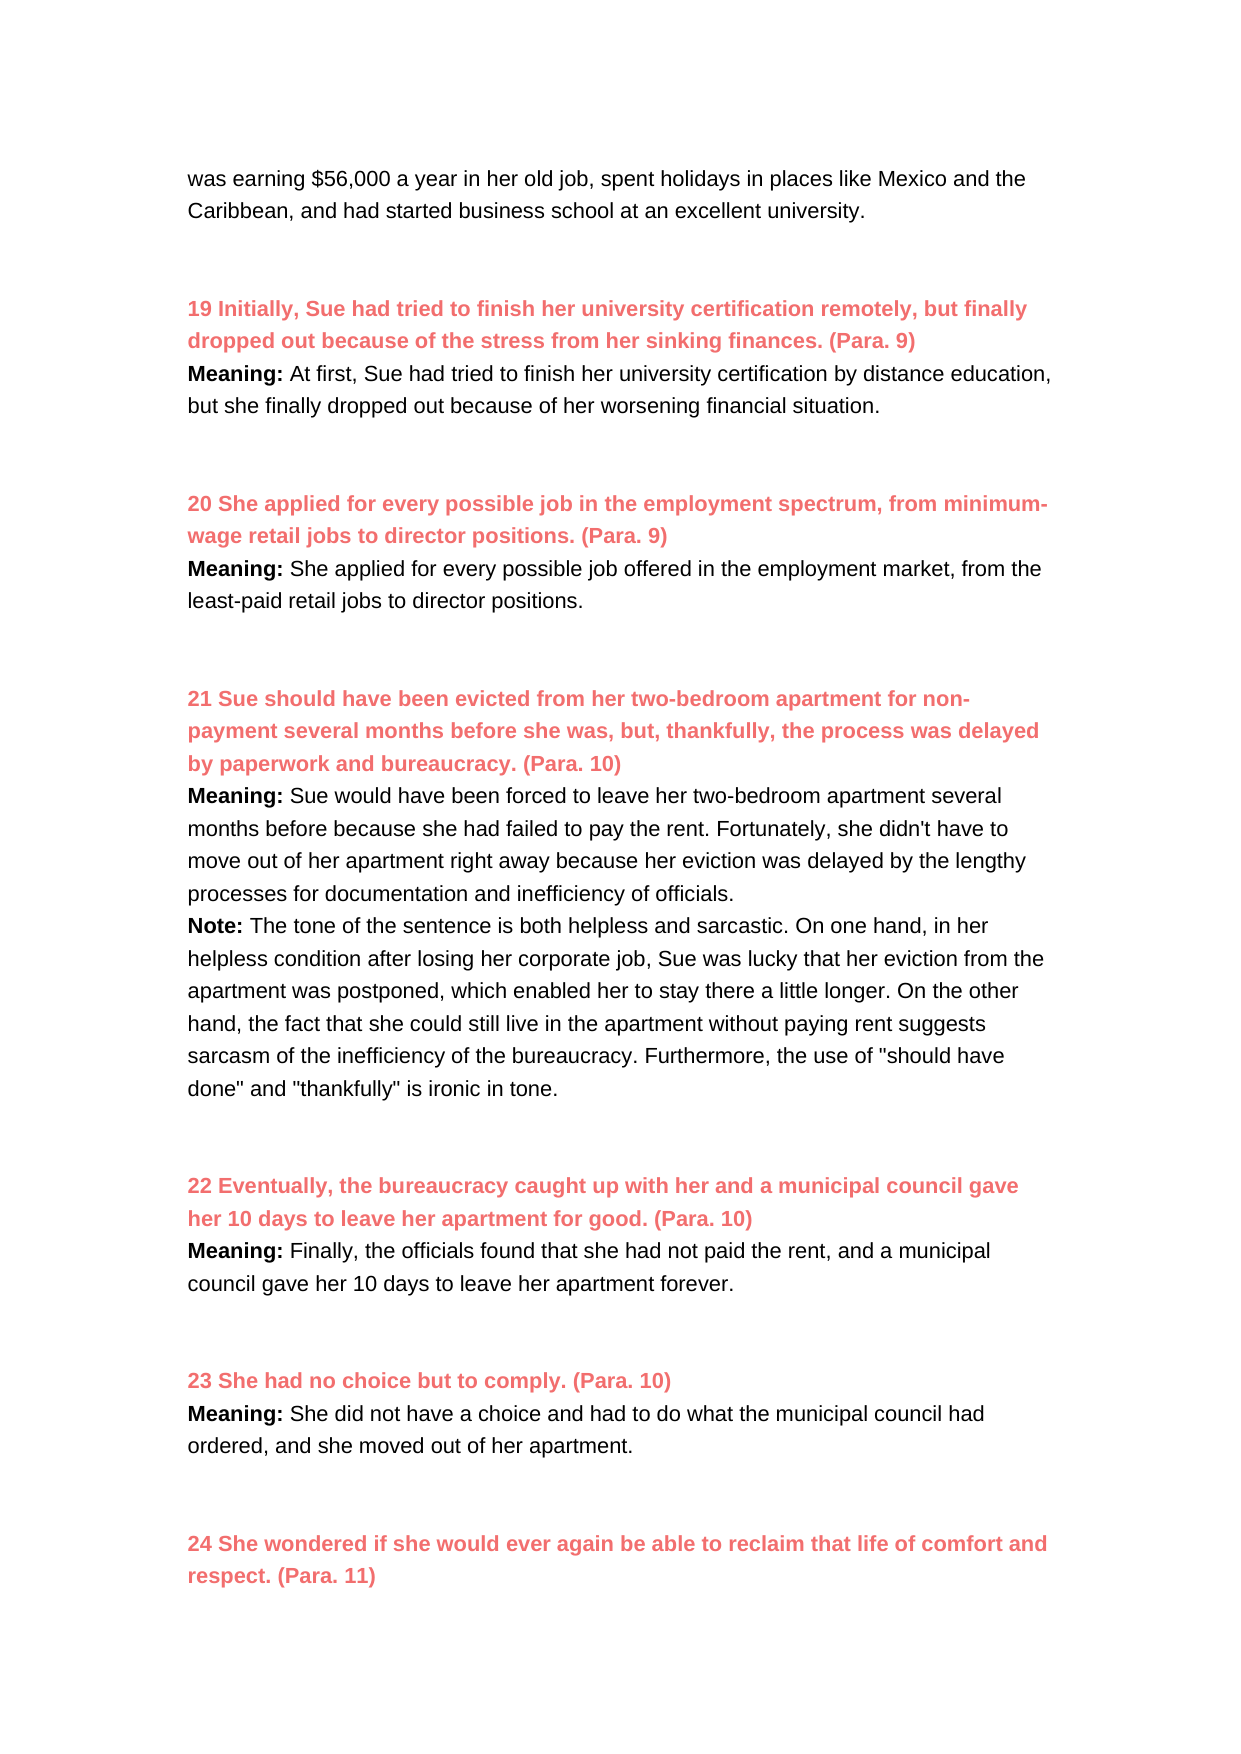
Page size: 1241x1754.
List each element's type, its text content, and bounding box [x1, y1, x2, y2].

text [187, 1527, 1053, 1592]
text 22 Eventually, the bureaucracy caught up with her and a municipal council gave her 10 days to leave her apartment for good. (Para. 10) Meaning: Finally, the officials found that she had not paid the rent, and a municipal council gave her 10 days to leave her apartment forever. [187, 1169, 1053, 1299]
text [187, 162, 1053, 227]
text 23 She had no choice but to comply. (Para. 10) Meaning: She did not have a choice and had to do what the municipal council had ordered, and she moved out of her apartment. [187, 1364, 1053, 1462]
text 21 Sue should have been evicted from her two-bedroom apartment for non-payment several months before she was, but, thankfully, the process was delayed by paperwork and bureaucracy. (Para. 10) Meaning: Sue would have been forced to leave her two-bedroom apartment several months before because she had failed to pay the rent. Fortunately, she didn't have to move out of her apartment right away because her eviction was delayed by the lengthy processes for documentation and inefficiency of officials. Note: The tone of the sentence is both helpless and sarcastic. On one hand, in her helpless condition after losing her corporate job, Sue was lucky that her eviction from the apartment was postponed, which enabled her to stay there a little longer. On the other hand, the fact that she could still live in the apartment without paying rent suggests sarcasm of the inefficiency of the bureaucracy. Furthermore, the use of "should have done" and "thankfully" is ironic in tone. [187, 682, 1053, 1104]
text 20 She applied for every possible job in the employment spectrum, from minimum-wage retail jobs to director positions. (Para. 9) Meaning: She applied for every possible job offered in the employment market, from the least-paid retail jobs to director positions. [187, 487, 1053, 617]
text 19 Initially, Sue had tried to finish her university certification remotely, but finally dropped out because of the stress from her sinking finances. (Para. 9) Meaning: At first, Sue had tried to finish her university certification by distance education, but she finally dropped out because of her worsening financial situation. [187, 292, 1053, 422]
